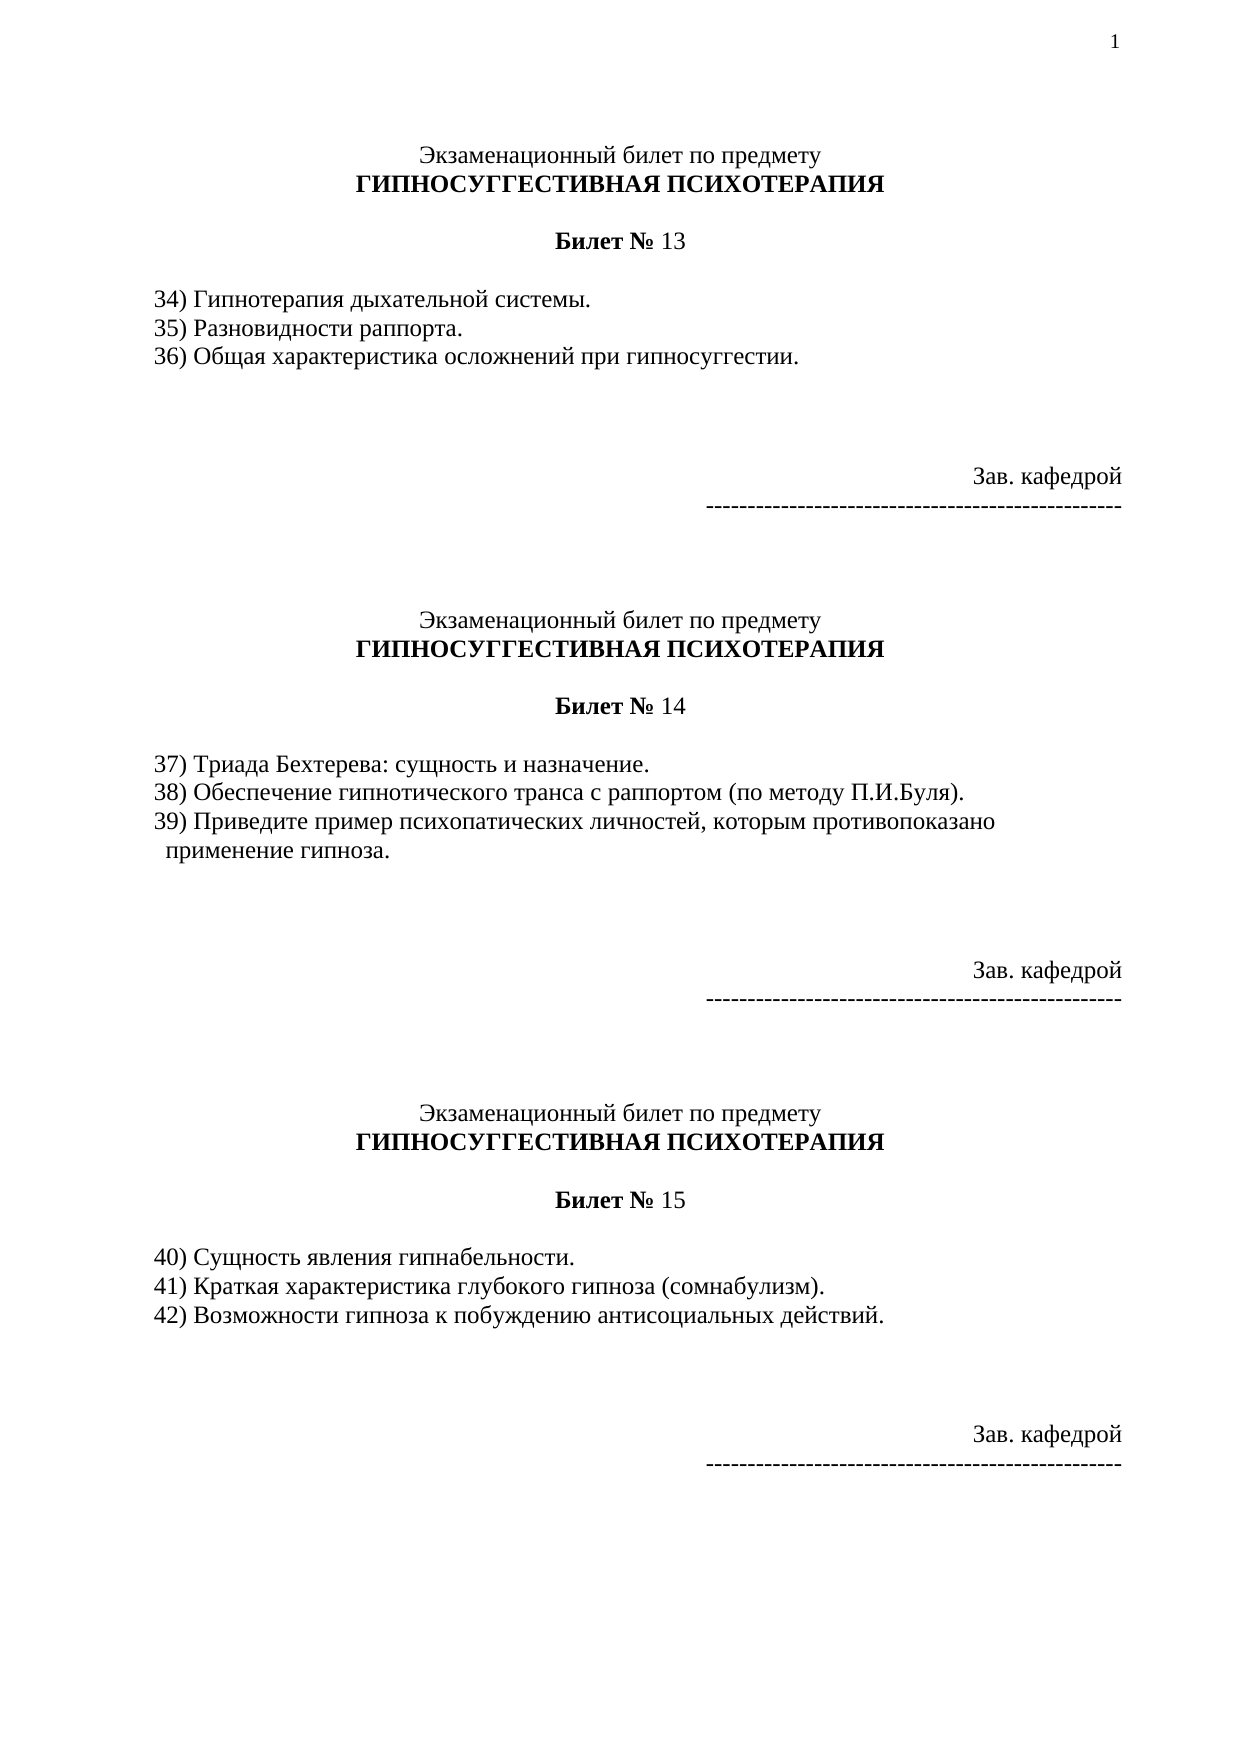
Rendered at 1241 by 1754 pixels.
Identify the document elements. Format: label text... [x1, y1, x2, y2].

list Приведите пример психопатических личностей, которым противопоказано применение гипноза. [153, 806, 1122, 864]
text Зав. кафедрой [118, 955, 1122, 983]
text ГИПНОСУГГЕСТИВНАЯ ПСИХОТЕРАПИЯ [118, 169, 1122, 198]
text Экзаменационный билет по предмету [118, 1098, 1122, 1127]
list Разновидности раппорта. [153, 313, 1122, 341]
list Триада Бехтерева: сущность и назначение. [153, 749, 1122, 777]
text Зав. кафедрой [118, 461, 1122, 490]
list Гипнотерапия дыхательной системы. [153, 284, 1122, 313]
text Экзаменационный билет по предмету [118, 140, 1122, 169]
text -------------------------------------------------- [118, 1448, 1122, 1477]
text Зав. кафедрой [118, 1419, 1122, 1448]
list Обеспечение гипнотического транса с раппортом (по методу П.И.Буля). [153, 777, 1122, 806]
text Экзаменационный билет по предмету [118, 605, 1122, 634]
list Возможности гипноза к побуждению антисоциальных действий. [153, 1300, 1122, 1328]
text -------------------------------------------------- [118, 983, 1122, 1012]
list Сущность явления гипнабельности. [153, 1242, 1122, 1271]
list Краткая характеристика глубокого гипноза (сомнабулизм). [153, 1271, 1122, 1300]
list Общая характеристика осложнений при гипносуггестии. [153, 341, 1122, 370]
text ГИПНОСУГГЕСТИВНАЯ ПСИХОТЕРАПИЯ [118, 634, 1122, 662]
text ГИПНОСУГГЕСТИВНАЯ ПСИХОТЕРАПИЯ [118, 1127, 1122, 1156]
text -------------------------------------------------- [118, 490, 1122, 519]
text Билет № 14 [118, 691, 1122, 720]
text Билет № 13 [118, 226, 1122, 255]
text Билет № 15 [118, 1185, 1122, 1213]
